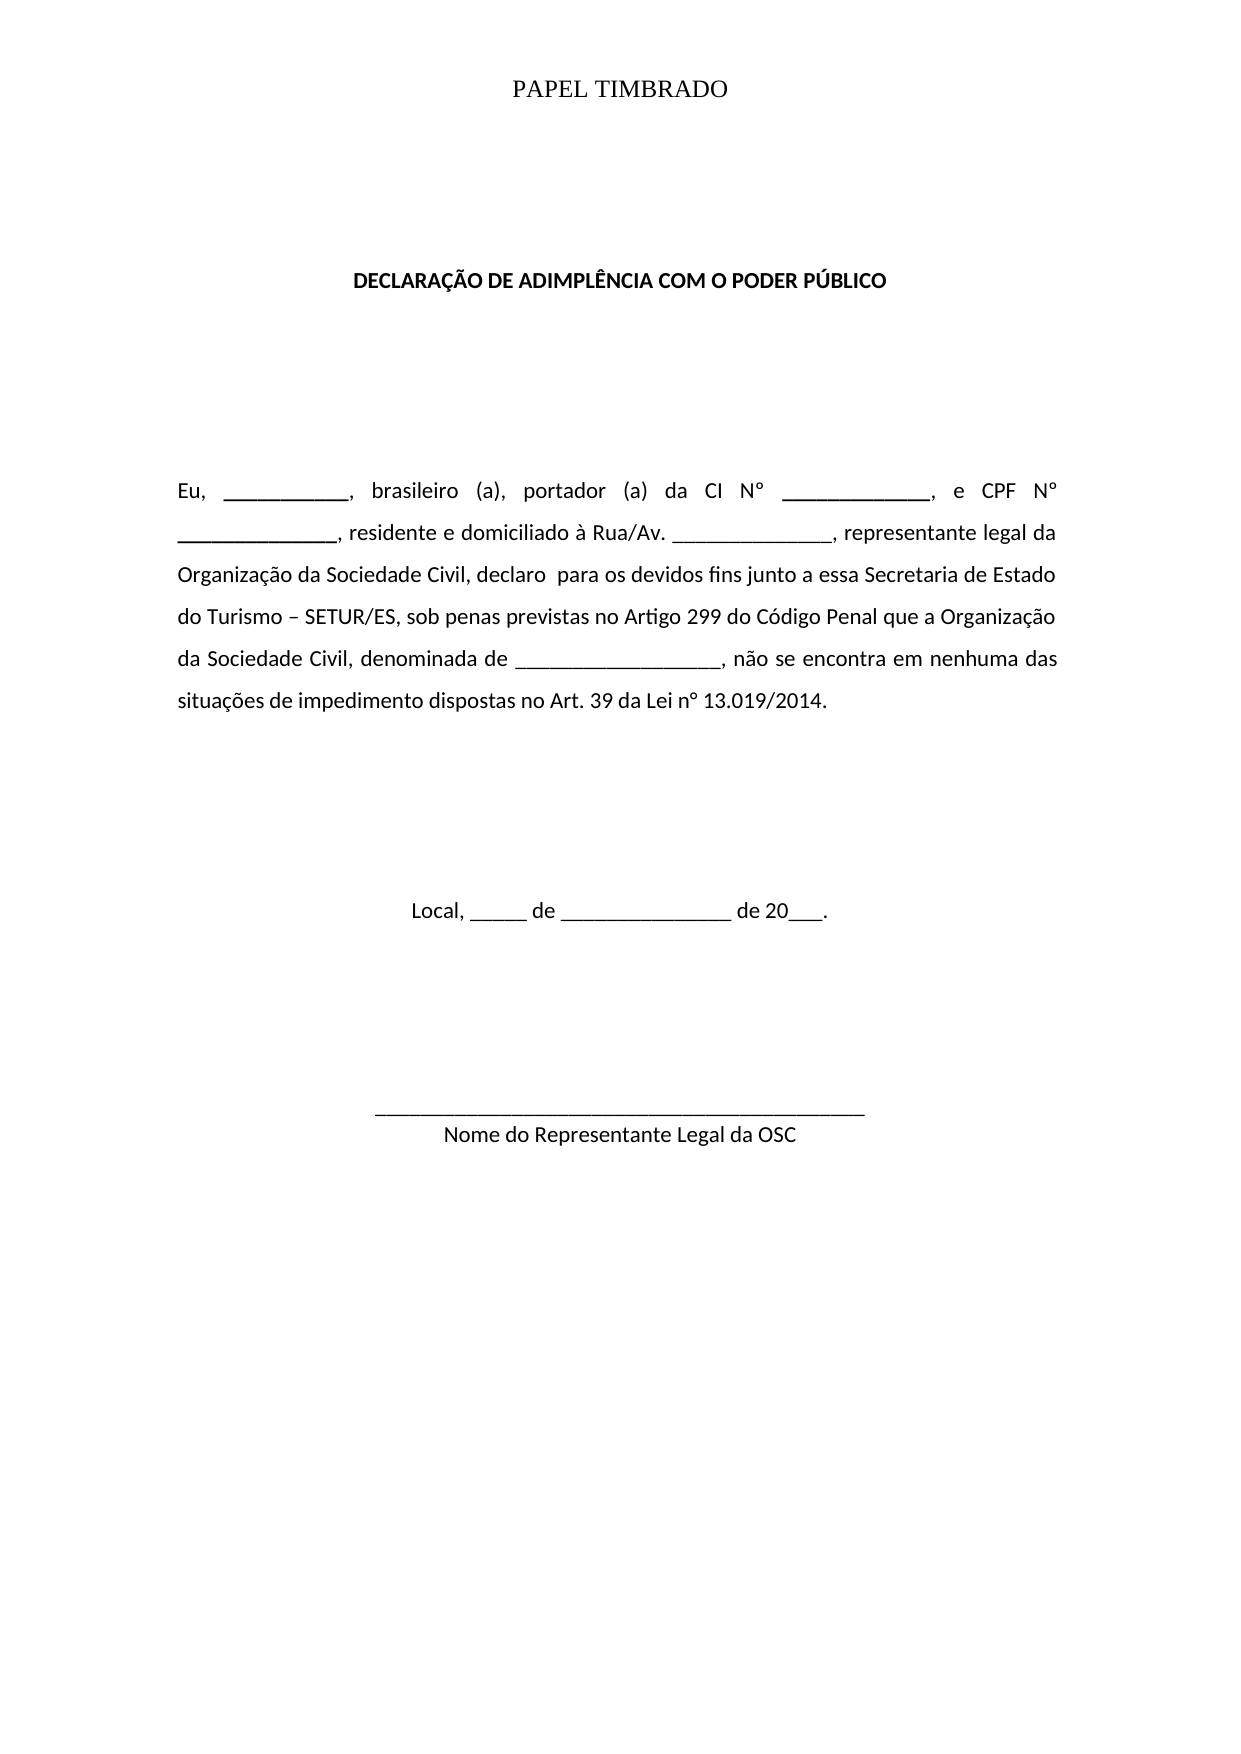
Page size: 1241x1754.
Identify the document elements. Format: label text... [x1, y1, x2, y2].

text ___________________________________________ [177, 1092, 1063, 1120]
text Eu, ___________, brasileiro (a), portador (a) da CI Nº _____________, e CPF Nº ______________, residente e domiciliado à Rua/Av. ______________, representante legal da Organização da Sociedade Civil, declaro para os devidos fins junto a essa Secretaria de Estado do Turismo – SETUR/ES, sob penas previstas no Artigo 299 do Código Penal que a Organização da Sociedade Civil, denominada de __________________, não se encontra em nenhuma das situações de impedimento dispostas no Art. 39 da Lei n° 13.019/2014. [177, 476, 1058, 714]
text Nome do Representante Legal da OSC [177, 1120, 1063, 1148]
text DECLARAÇÃO DE ADIMPLÊNCIA COM O PODER PÚBLICO [177, 266, 1063, 294]
text Local, _____ de _______________ de 20___. [177, 896, 1063, 924]
